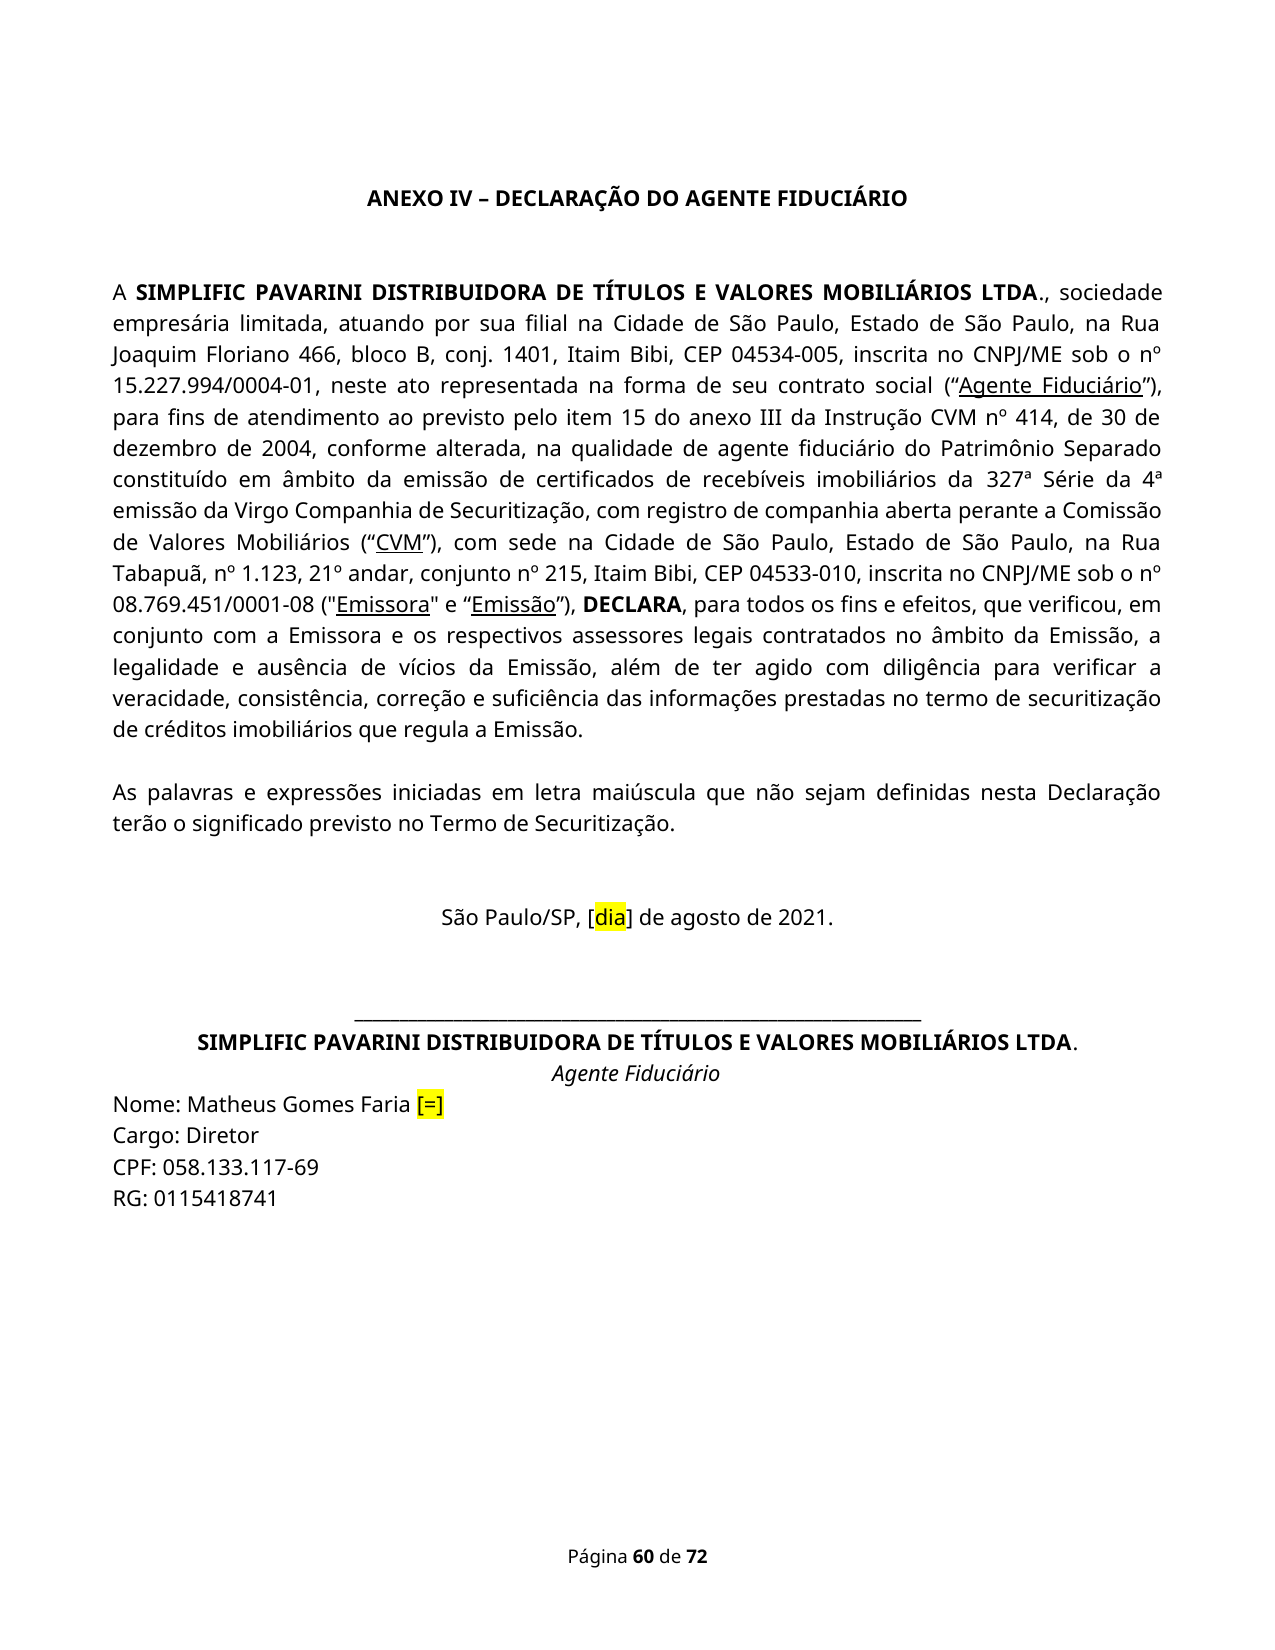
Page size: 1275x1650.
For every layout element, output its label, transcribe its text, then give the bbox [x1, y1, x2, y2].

text As palavras e expressões iniciadas em letra maiúscula que não sejam definidas nesta Declaração terão o significado previsto no Termo de Securitização. [112, 775, 1163, 837]
text _______________________________________________________________ [112, 994, 1163, 1025]
subtitle ANEXO IV – DECLARAÇÃO DO AGENTE FIDUCIÁRIO [112, 181, 1162, 212]
text São Paulo/SP, [dia] de de 2021. [112, 900, 1163, 931]
text A SIMPLIFIC PAVARINI DISTRIBUIDORA DE TÍTULOS E VALORES MOBILIÁRIOS LTDA., sociedade empresária limitada, atuando por sua filial na Cidade de São Paulo, Estado de São Paulo, na Rua Joaquim Floriano 466, bloco B, conj. 1401, Itaim Bibi, CEP 04534-005, inscrita no CNPJ/ME sob o nº 15.227.994/0004-01, neste ato representada na forma de seu contrato social (“Agente Fiduciário”), para fins de atendimento ao previsto pelo item 15 do anexo III da Instrução CVM nº 414, de 30 de dezembro de 2004, conforme alterada, na qualidade de agente fiduciário do Patrimônio Separado constituído em âmbito da emissão de certificados de recebíveis imobiliários da 327ª Série da 4ª emissão da Virgo Companhia de Securitização, com registro de companhia aberta perante a Comissão de Valores Mobiliários (“CVM”), com sede na Cidade de São Paulo, Estado de São Paulo, na Rua Tabapuã, nº 1.123, 21º andar, conjunto nº 215, Itaim Bibi, CEP 04533-010, inscrita no CNPJ/ME sob o nº 08.769.451/0001-08 ("Emissora" e “Emissão”), DECLARA, para todos os fins e efeitos, que verificou, em conjunto com a Emissora e os respectivos assessores legais contratados no âmbito da Emissão, a legalidade e ausência de vícios da Emissão, além de ter agido com diligência para verificar a veracidade, consistência, correção e suficiência das informações prestadas no termo de securitização de créditos imobiliários que regula a Emissão. [112, 275, 1163, 744]
